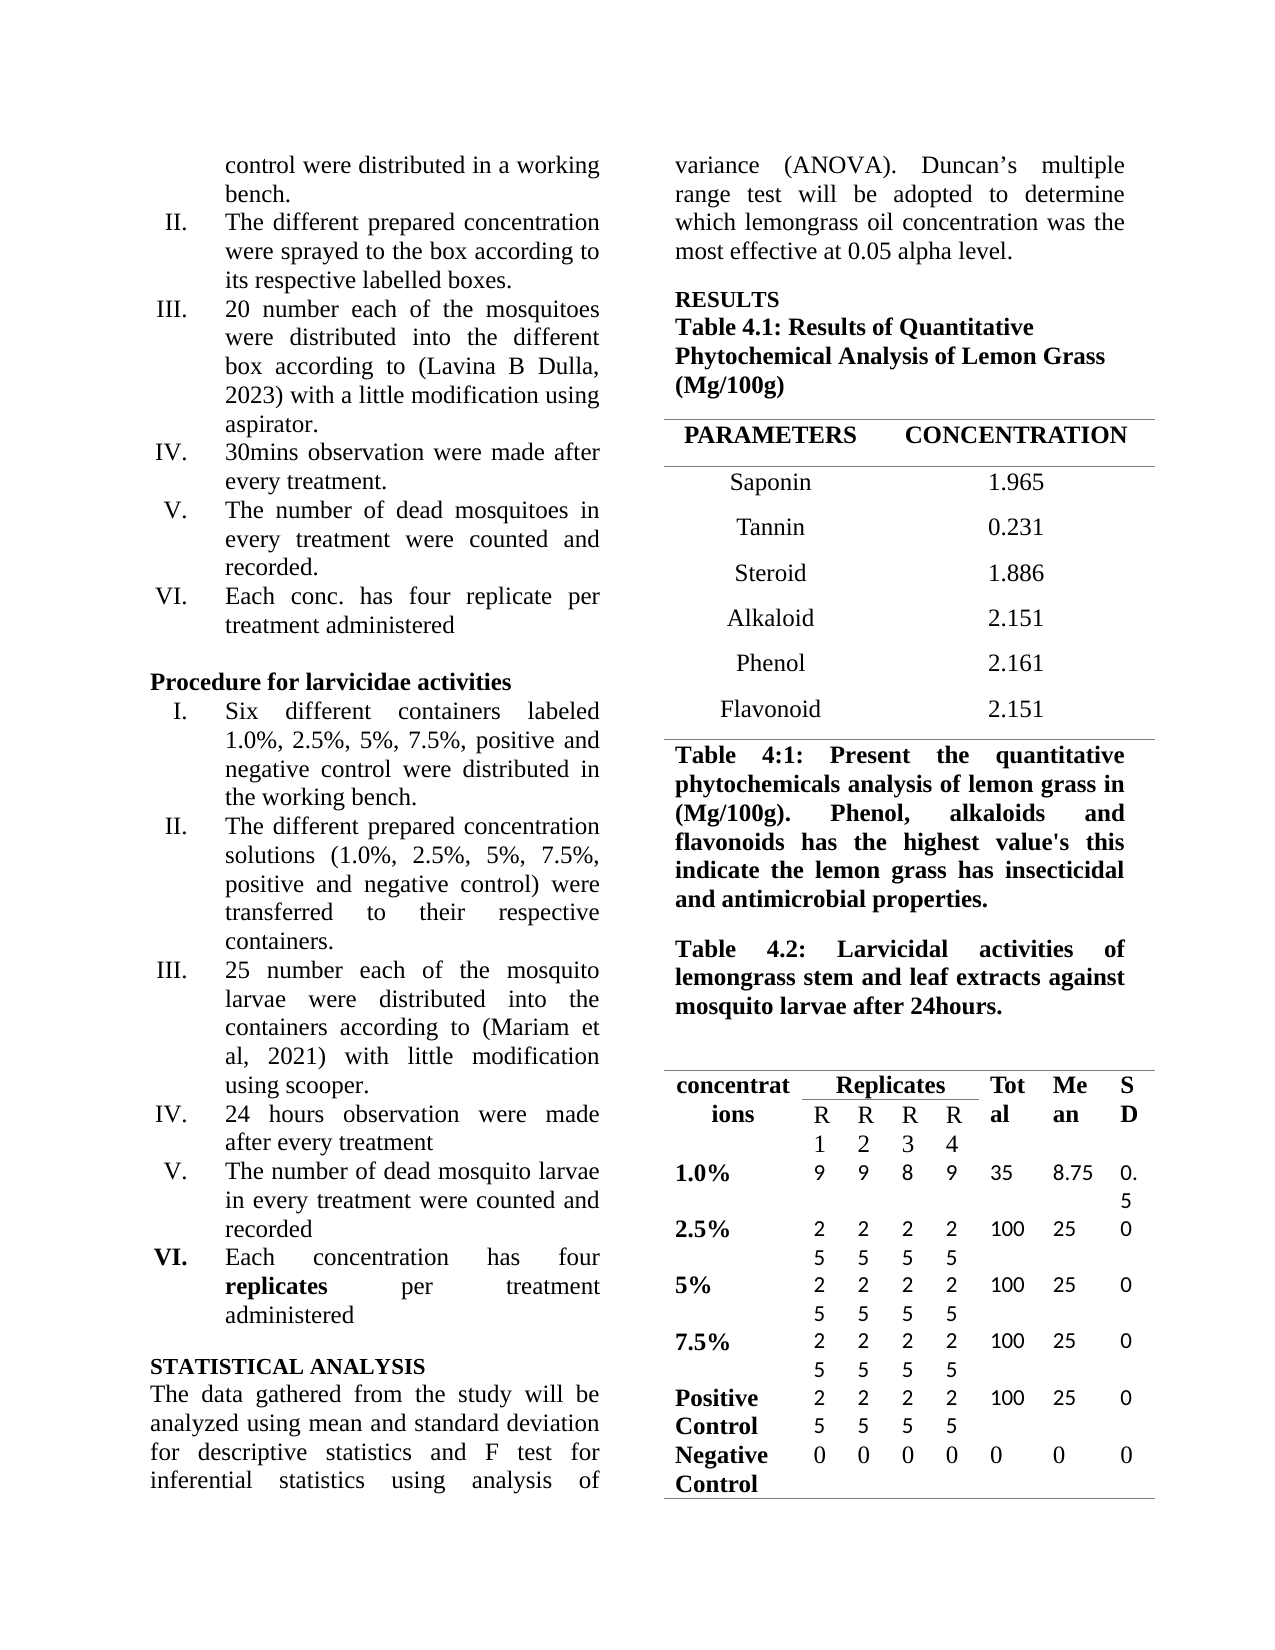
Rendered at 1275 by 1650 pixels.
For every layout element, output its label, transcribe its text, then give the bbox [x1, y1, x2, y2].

text STATISTICAL ANALYSIS [150, 1353, 600, 1379]
table_cell 100 [979, 1327, 1041, 1383]
table_header CONCENTRATION [877, 420, 1155, 466]
table_cell R1 [802, 1100, 846, 1158]
table_cell 0.231 [877, 512, 1155, 558]
text Table 4.1: Results of Quantitative Phytochemical Analysis of Lemon Grass (Mg/100g) [675, 312, 1125, 398]
table_cell 25 [802, 1327, 846, 1383]
table_cell 25 [1041, 1383, 1109, 1440]
table_cell 25 [802, 1383, 846, 1440]
list 20 number each of the mosquitoes were distributed into the different box according to (Lavina B Dulla, 2023) with a little modification using aspirator. [187, 294, 600, 437]
list The different prepared concentration were sprayed to the box according to its respective labelled boxes. [187, 207, 600, 294]
table_header SD [1109, 1071, 1155, 1158]
text The data gathered from the study will be analyzed using mean and standard deviation for descriptive statistics and F test for inferential statistics using analysis of variance (ANOVA). Duncan’s multiple range test will be adopted to determine which lemongrass oil concentration was the most effective at 0.05 alpha level. [675, 150, 1125, 265]
table_cell 0 [979, 1440, 1041, 1498]
table_cell 2.151 [877, 694, 1155, 739]
list The number of dead mosquitoes in every treatment were counted and recorded. [187, 495, 600, 581]
table_cell 25 [890, 1383, 934, 1440]
table_cell 5% [664, 1271, 802, 1327]
table_cell 8.75 [1041, 1158, 1109, 1214]
table_cell 35 [979, 1158, 1041, 1214]
table_cell 7.5% [664, 1327, 802, 1383]
table_cell 0 [846, 1440, 890, 1498]
table_cell Tannin [664, 512, 877, 558]
list 25 number each of the mosquito larvae were distributed into the containers according to (Mariam et al, 2021) with little modification using scooper. [187, 955, 600, 1099]
text The data gathered from the study will be analyzed using mean and standard deviation for descriptive statistics and F test for inferential statistics using analysis of variance (ANOVA). Duncan’s multiple range test will be adopted to determine which lemongrass oil concentration was the most effective at 0.05 alpha level. [150, 1379, 600, 1494]
list Each conc. has four replicate per treatment administered [187, 581, 600, 639]
table_cell 25 [846, 1271, 890, 1327]
list Six insect box labelled 100%, 50%, 25%, 12.5%, positiveand negative control were distributed in a working bench. [187, 150, 600, 207]
table_cell 25 [802, 1271, 846, 1327]
table_cell 25 [846, 1215, 890, 1271]
table_cell 25 [846, 1383, 890, 1440]
table_cell Phenol [664, 649, 877, 694]
list The different prepared concentration solutions (1.0%, 2.5%, 5%, 7.5%, positive and negative control) were transferred to their respective containers. [187, 811, 600, 955]
table_cell 0 [1109, 1383, 1155, 1440]
table_cell Saponin [664, 467, 877, 512]
table_cell 25 [1041, 1215, 1109, 1271]
text Table 4.2: Larvicidal activities of lemongrass stem and leaf extracts against mosquito larvae after 24hours. [675, 934, 1125, 1020]
table_cell 25 [1041, 1327, 1109, 1383]
table_cell 0.5 [1109, 1158, 1155, 1214]
table_cell 25 [934, 1327, 978, 1383]
text Procedure for larvicidae activities [150, 667, 600, 696]
table_cell 0 [1109, 1215, 1155, 1271]
table_cell R2 [846, 1100, 890, 1158]
table_cell 100 [979, 1215, 1041, 1271]
table_cell 1.0% [664, 1158, 802, 1214]
table_cell Positive Control [664, 1383, 802, 1440]
list The number of dead mosquito larvae in every treatment were counted and recorded [187, 1156, 600, 1242]
table_cell 8 [890, 1158, 934, 1214]
table_cell R4 [934, 1100, 978, 1158]
list Six different containers labeled 1.0%, 2.5%, 5%, 7.5%, positive and negative control were distributed in the working bench. [187, 696, 600, 811]
table_cell 0 [1109, 1327, 1155, 1383]
table_cell 0 [1041, 1440, 1109, 1498]
text RESULTS [675, 286, 1125, 312]
table_cell 2.161 [877, 649, 1155, 694]
text Table 4:1: Present the quantitative phytochemicals analysis of lemon grass in (Mg/100g). Phenol, alkaloids and flavonoids has the highest value's this indicate the lemon grass has insecticidal and antimicrobial properties. [675, 740, 1125, 913]
table_cell 2.5% [664, 1215, 802, 1271]
table_cell 25 [846, 1327, 890, 1383]
table_cell 0 [1109, 1271, 1155, 1327]
table_header concentrations [664, 1071, 802, 1158]
list 30mins observation were made after every treatment. [187, 437, 600, 495]
table_cell 25 [934, 1383, 978, 1440]
table_cell 25 [890, 1215, 934, 1271]
table_header PARAMETERS [664, 420, 877, 466]
table_cell 25 [1041, 1271, 1109, 1327]
table_cell Steroid [664, 558, 877, 603]
table_cell 25 [934, 1215, 978, 1271]
table_cell Negative Control [664, 1440, 802, 1498]
table_cell 0 [890, 1440, 934, 1498]
table_cell 1.886 [877, 558, 1155, 603]
table_header Mean [1041, 1071, 1109, 1158]
table_cell 2.151 [877, 603, 1155, 648]
table_cell R3 [890, 1100, 934, 1158]
table_cell 25 [934, 1271, 978, 1327]
table_cell 0 [802, 1440, 846, 1498]
table_cell 1.965 [877, 467, 1155, 512]
table_cell 0 [934, 1440, 978, 1498]
table_cell 25 [802, 1215, 846, 1271]
table_cell 25 [890, 1271, 934, 1327]
table_cell 100 [979, 1271, 1041, 1327]
table_cell 9 [802, 1158, 846, 1214]
list Each concentration has four replicates per treatment administered [187, 1242, 600, 1329]
table_cell Alkaloid [664, 603, 877, 648]
table_cell 25 [890, 1327, 934, 1383]
table_cell 9 [846, 1158, 890, 1214]
list 24 hours observation were made after every treatment [187, 1099, 600, 1156]
table_cell 9 [934, 1158, 978, 1214]
table_header Total [979, 1071, 1041, 1158]
table_cell 0 [1109, 1440, 1155, 1498]
table_cell Flavonoid [664, 694, 877, 739]
table_cell 100 [979, 1383, 1041, 1440]
table_header Replicates [802, 1071, 978, 1099]
